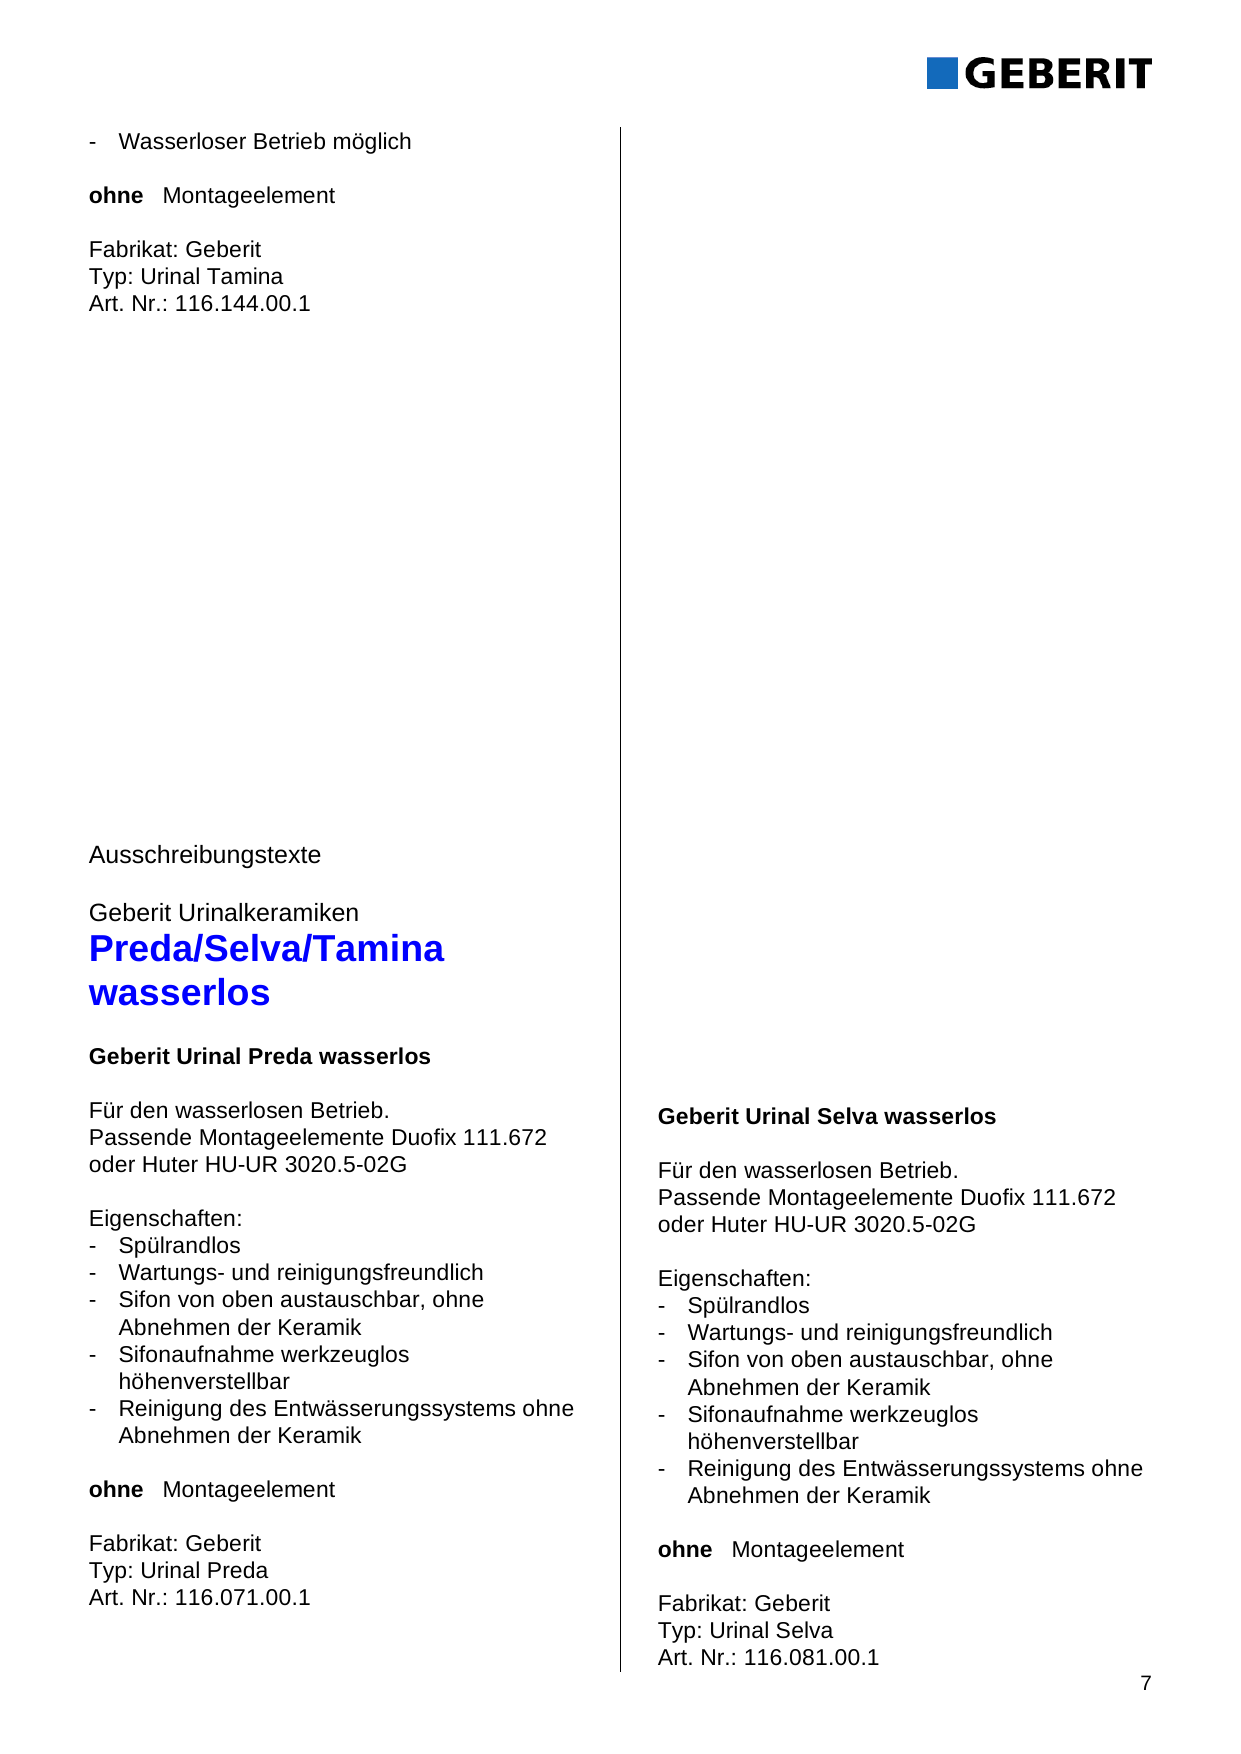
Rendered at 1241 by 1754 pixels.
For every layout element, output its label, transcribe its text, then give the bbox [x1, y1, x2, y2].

text Geberit Urinalkeramiken [89, 898, 583, 927]
text - Spülrandlos [89, 1232, 583, 1259]
text Für den wasserlosen Betrieb. Passende Montageelemente Duofix 111.672 oder Huter HU-UR 3020.5-02G [658, 1156, 1152, 1237]
list Fabrikat: Geberit [89, 235, 583, 262]
subtitle Preda/Selva/Tamina wasserlos [89, 927, 583, 1013]
text Für den wasserlosen Betrieb. Passende Montageelemente Duofix 111.672 oder Huter HU-UR 3020.5-02G [89, 1096, 583, 1177]
list - Sifon von oben austauschbar, ohne Abnehmen der Keramik [658, 1346, 1152, 1400]
list ohne Montageelement [658, 1535, 1152, 1562]
text - Spülrandlos [658, 1292, 1152, 1319]
text Eigenschaften: [658, 1237, 1152, 1292]
list - Sifon von oben austauschbar, ohne Abnehmen der Keramik [89, 1286, 583, 1340]
list ohne Montageelement [89, 1475, 583, 1502]
text Ausschreibungstexte [89, 840, 583, 869]
picture [926, 56, 1155, 90]
list - Sifonaufnahme werkzeuglos höhenverstellbar [89, 1340, 583, 1394]
list Typ: Urinal Preda [89, 1557, 583, 1584]
list Art. Nr.: 116.071.00.1 [89, 1584, 583, 1611]
text Geberit Urinal Preda wasserlos [89, 1042, 583, 1069]
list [89, 127, 583, 154]
text - Wartungs- und reinigungsfreundlich [89, 1259, 583, 1286]
list ohne Montageelement [89, 181, 583, 208]
text Eigenschaften: [89, 1177, 583, 1232]
list Fabrikat: Geberit [658, 1589, 1152, 1617]
text Geberit Urinal Selva wasserlos [658, 1102, 1152, 1129]
list Typ: Urinal Selva [658, 1617, 1152, 1644]
text - Wartungs- und reinigungsfreundlich [658, 1319, 1152, 1346]
list Art. Nr.: 116.144.00.1 [89, 289, 583, 317]
list Art. Nr.: 116.081.00.1 [658, 1644, 1152, 1671]
list - Sifonaufnahme werkzeuglos höhenverstellbar [658, 1400, 1152, 1454]
list - Reinigung des Entwässerungssystems ohne Abnehmen der Keramik [658, 1454, 1152, 1508]
list Fabrikat: Geberit [89, 1529, 583, 1557]
list Typ: Urinal Tamina [89, 262, 583, 289]
list - Reinigung des Entwässerungssystems ohne Abnehmen der Keramik [89, 1394, 583, 1448]
